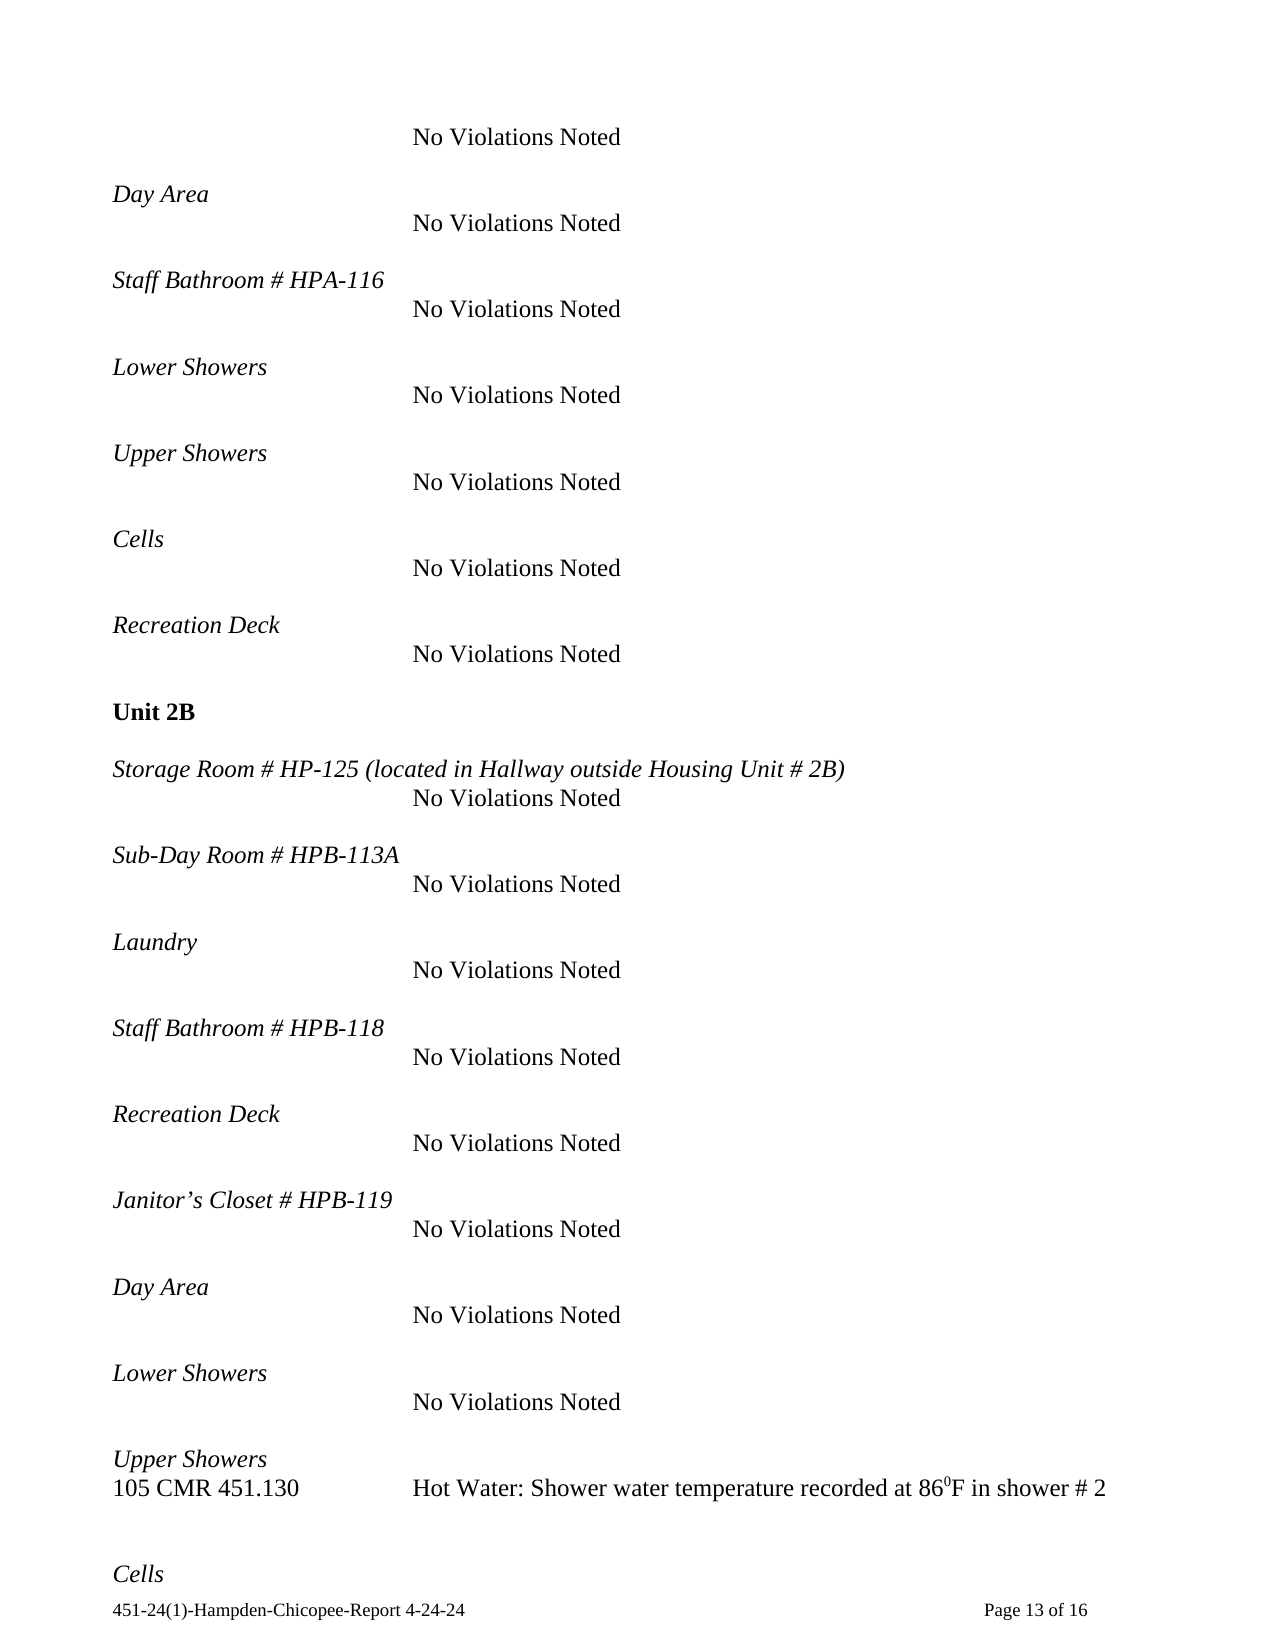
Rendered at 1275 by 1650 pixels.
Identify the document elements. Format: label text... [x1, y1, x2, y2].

text No Violations Noted [112, 1301, 1162, 1329]
text No Violations Noted [112, 467, 1162, 496]
text No Violations Noted [112, 1042, 1162, 1071]
text No Violations Noted [112, 1128, 1162, 1157]
text No Violations Noted [112, 1387, 1162, 1416]
text Janitor’s Closet # HPB-119 [112, 1186, 1162, 1214]
text 105 CMR 451.130 Hot Water: Shower water temperature recorded at 860F in shower # 2 [112, 1473, 1162, 1502]
text Recreation Deck [112, 611, 1162, 639]
text Lower Showers [112, 1358, 1162, 1387]
text No Violations Noted [112, 639, 1162, 668]
text Recreation Deck [112, 1099, 1162, 1128]
text No Violations Noted [112, 869, 1162, 898]
text Upper Showers [112, 438, 1162, 467]
text No Violations Noted [112, 783, 1162, 812]
text Staff Bathroom # HPB-118 [112, 1013, 1162, 1042]
text Day Area [112, 1272, 1162, 1301]
text Upper Showers [112, 1444, 1162, 1473]
text Laundry [112, 927, 1162, 956]
text Storage Room # HP-125 (located in Hallway outside Housing Unit # 2B) [112, 754, 1162, 783]
text Staff Bathroom # HPA-116 [112, 266, 1162, 294]
text Cells [112, 1559, 1162, 1588]
text No Violations Noted [112, 208, 1162, 237]
text No Violations Noted [112, 956, 1162, 984]
text No Violations Noted [112, 381, 1162, 409]
text Day Area [112, 179, 1162, 208]
text No Violations Noted [112, 1214, 1162, 1243]
text Lower Showers [112, 352, 1162, 381]
text Cells [112, 524, 1162, 553]
text Unit 2B [112, 697, 1162, 726]
text Sub-Day Room # HPB-113A [112, 841, 1162, 869]
text No Violations Noted [112, 294, 1162, 323]
text No Violations Noted [112, 122, 1162, 151]
text No Violations Noted [112, 553, 1162, 582]
